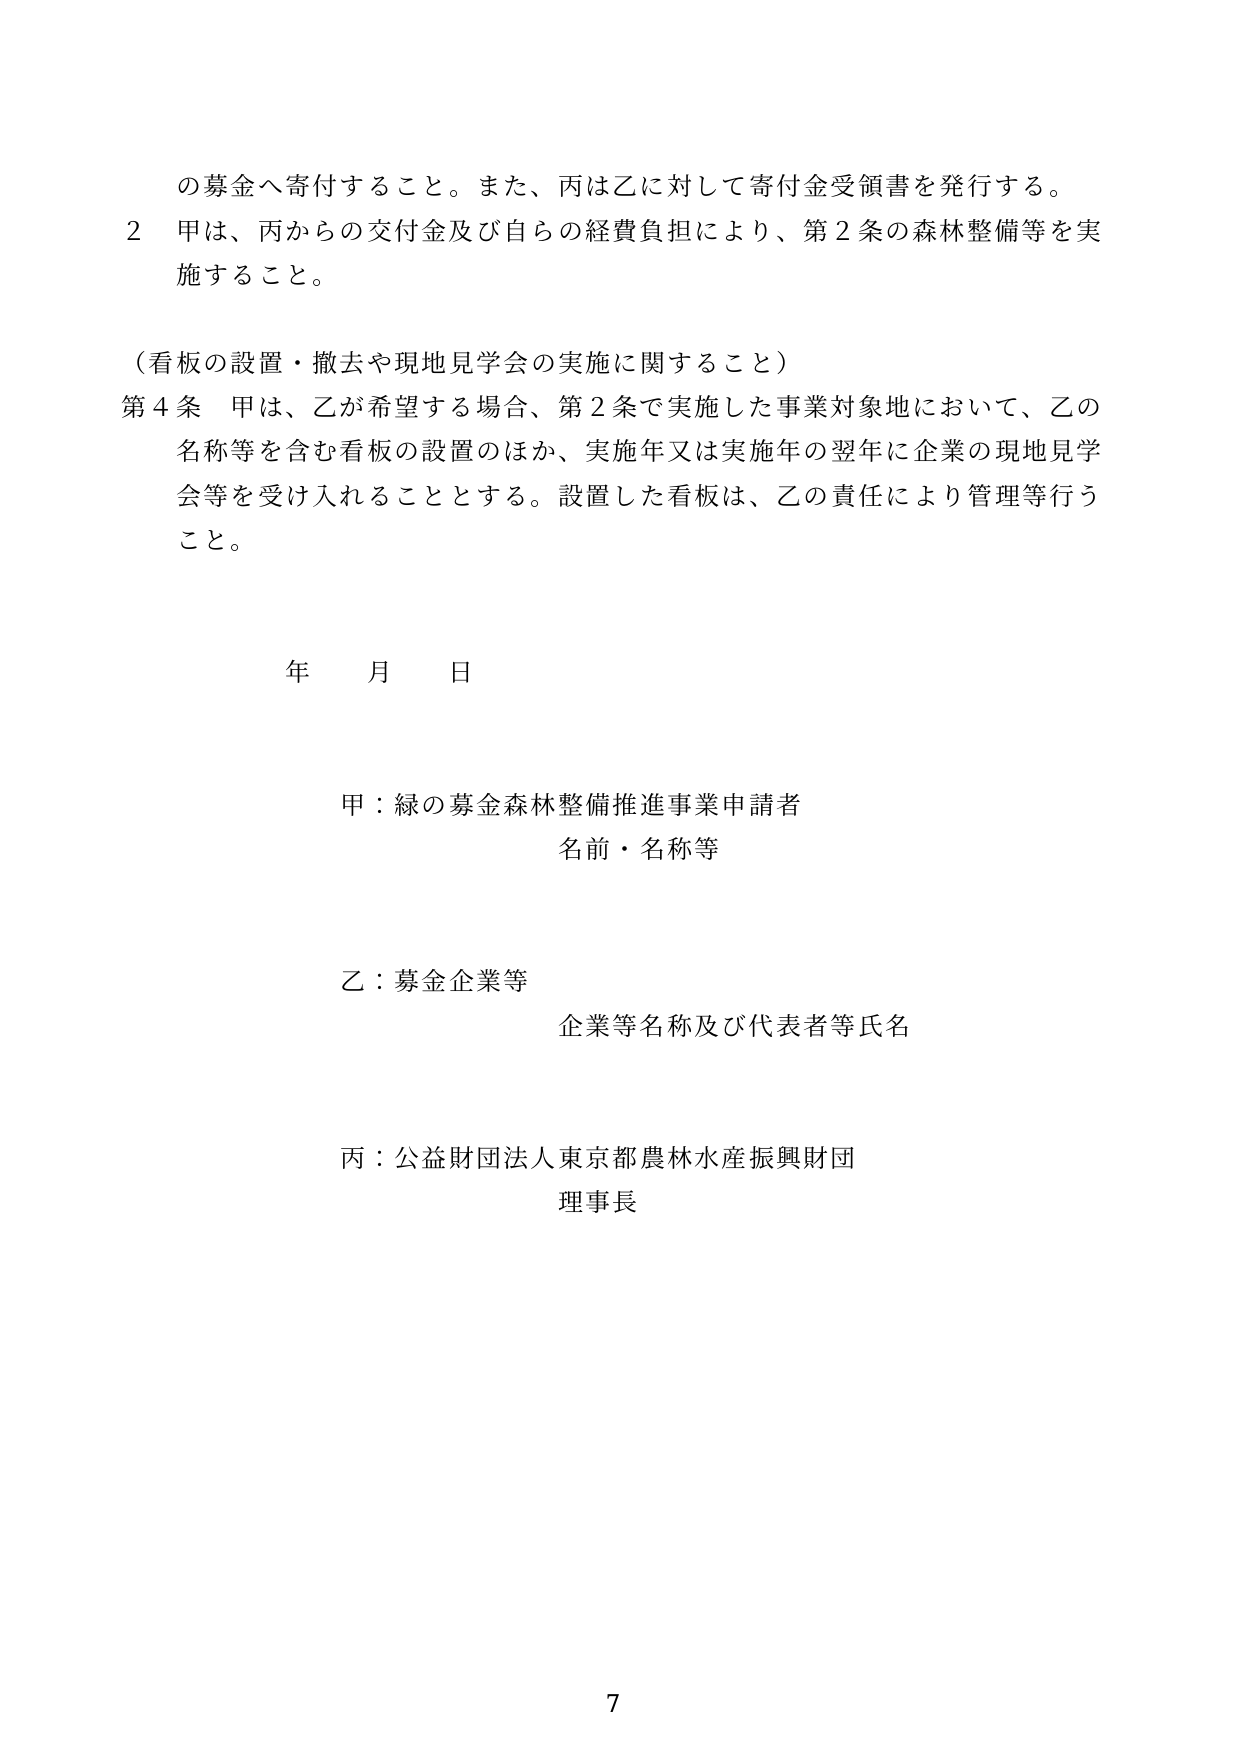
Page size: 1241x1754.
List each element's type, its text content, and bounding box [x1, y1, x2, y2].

text 年 月 日 [121, 649, 1104, 693]
text 名前・名称等 [121, 826, 1104, 870]
text 企業等名称及び代表者等氏名 [121, 1002, 1104, 1046]
text 甲：緑の募金森林整備推進事業申請者 [121, 781, 1104, 826]
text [121, 163, 1104, 207]
text ２ 甲は、丙からの交付金及び自らの経費負担により、第２条の森林整備等を実施すること。 [121, 207, 1104, 296]
text （看板の設置・撤去や現地見学会の実施に関すること） [121, 340, 1104, 384]
text 丙：公益財団法人東京都農林水産振興財団 [121, 1135, 1104, 1179]
text 乙：募金企業等 [121, 958, 1104, 1002]
text 第４条 甲は、乙が希望する場合、第２条で実施した事業対象地において、乙の名称等を含む看板の設置のほか、実施年又は実施年の翌年に企業の現地見学会等を受け入れることとする。設置した看板は、乙の責任により管理等行うこと。 [121, 384, 1104, 561]
text 理事長 [121, 1179, 1104, 1223]
